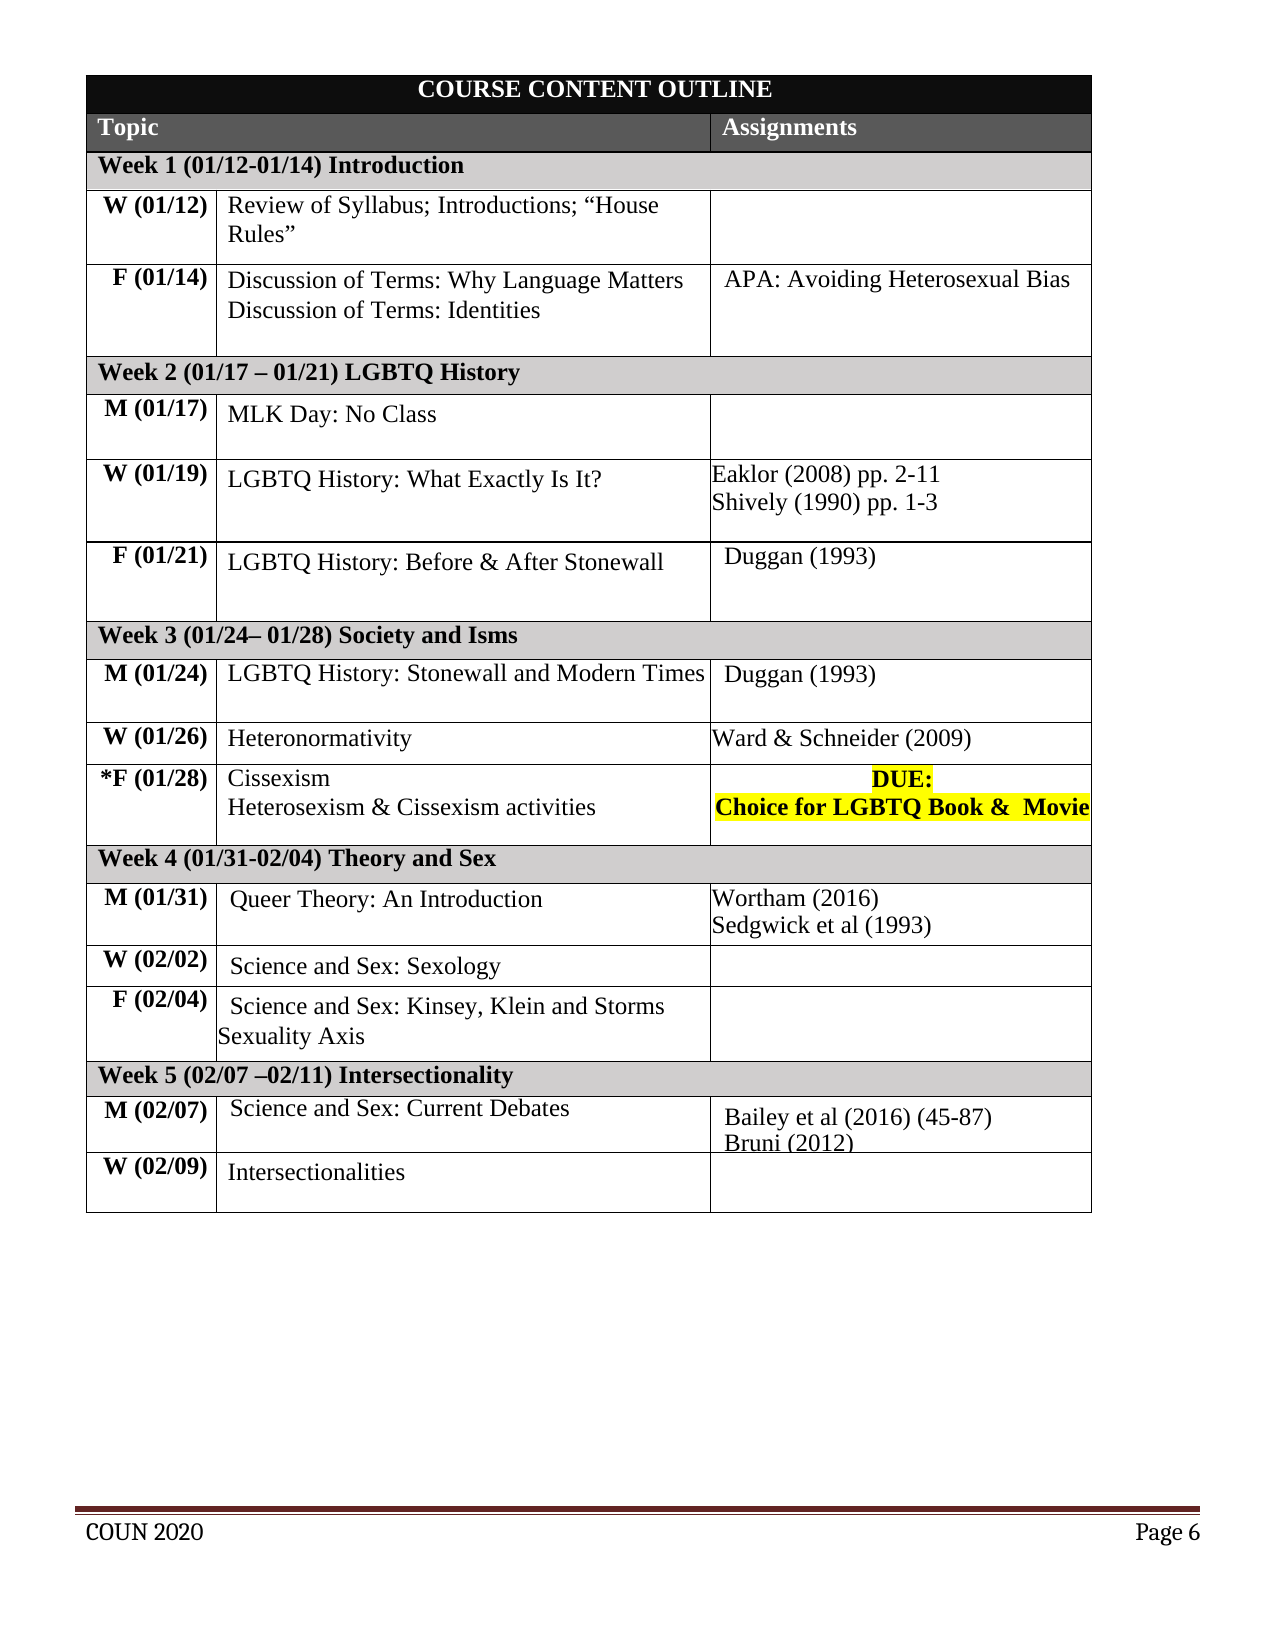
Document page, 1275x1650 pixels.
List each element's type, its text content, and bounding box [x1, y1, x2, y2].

table_cell LGBTQ History: Before & After Stonewall [217, 543, 710, 621]
table_cell Assignments [711, 114, 1091, 151]
table_cell M (01/24) [87, 660, 216, 722]
table_cell MLK Day: No Class [217, 395, 710, 459]
table_cell Week 3 (01/24– 01/28) Society and Isms [87, 622, 1091, 659]
table_cell Bailey et al (2016) (45-87) Bruni (2012) [711, 1097, 1091, 1152]
table_cell [711, 1153, 1091, 1212]
table_cell Duggan (1993) [711, 660, 1091, 722]
table_cell Intersectionalities [217, 1153, 710, 1212]
table_cell F (02/04) [87, 987, 216, 1061]
table_cell Heteronormativity [217, 723, 710, 764]
table_cell [711, 395, 1091, 459]
table_cell Week 2 (01/17 – 01/21) LGBTQ History [87, 357, 1091, 394]
table_cell Discussion of Terms: Why Language Matters Discussion of Terms: Identities [217, 265, 710, 356]
table_cell Science and Sex: Kinsey, Klein and Storms Sexuality Axis [217, 987, 710, 1061]
table_cell W (01/19) [87, 460, 216, 541]
table_cell W (01/26) [87, 723, 216, 764]
table_cell [711, 191, 1091, 264]
table_cell LGBTQ History: Stonewall and Modern Times [217, 660, 710, 722]
table_cell W (02/09) [87, 1153, 216, 1212]
table_header COURSE CONTENT OUTLINE [87, 76, 1091, 113]
table_cell APA: Avoiding Heterosexual Bias [711, 265, 1091, 356]
table_cell *F (01/28) [87, 765, 216, 845]
table_cell Queer Theory: An Introduction [217, 884, 710, 945]
table_cell Topic [87, 114, 710, 151]
table_cell LGBTQ History: What Exactly Is It? [217, 460, 710, 541]
table_cell [711, 987, 1091, 1061]
table_cell M (02/07) [87, 1097, 216, 1152]
table_cell F (01/14) [87, 265, 216, 356]
table_cell Science and Sex: Current Debates [217, 1097, 710, 1152]
table_cell W (02/02) [87, 946, 216, 986]
table_cell Week 4 (01/31-02/04) Theory and Sex [87, 846, 1091, 883]
table_cell Duggan (1993) [711, 543, 1091, 621]
table_cell Wortham (2016) Sedgwick et al (1993) [711, 884, 1091, 945]
table_cell F (01/21) [87, 543, 216, 621]
table_cell [711, 946, 1091, 986]
table_cell Cissexism Heterosexism & Cissexism activities [217, 765, 710, 845]
table_cell Science and Sex: Sexology [217, 946, 710, 986]
table_cell Eaklor (2008) pp. 2-11 Shively (1990) pp. 1-3 [711, 460, 1091, 541]
table_cell Week 5 (02/07 –02/11) Intersectionality [87, 1062, 1091, 1096]
table_cell Week 1 (01/12-01/14) Introduction [87, 153, 1091, 189]
table_cell Ward & Schneider (2009) [711, 723, 1091, 764]
table_cell M (01/31) [87, 884, 216, 945]
table_cell W (01/12) [87, 191, 216, 264]
table_cell DUE: Choice for LGBTQ Book & Movie [711, 765, 1091, 845]
table_cell M (01/17) [87, 395, 216, 459]
table_cell Review of Syllabus; Introductions; “House Rules” [217, 191, 710, 264]
